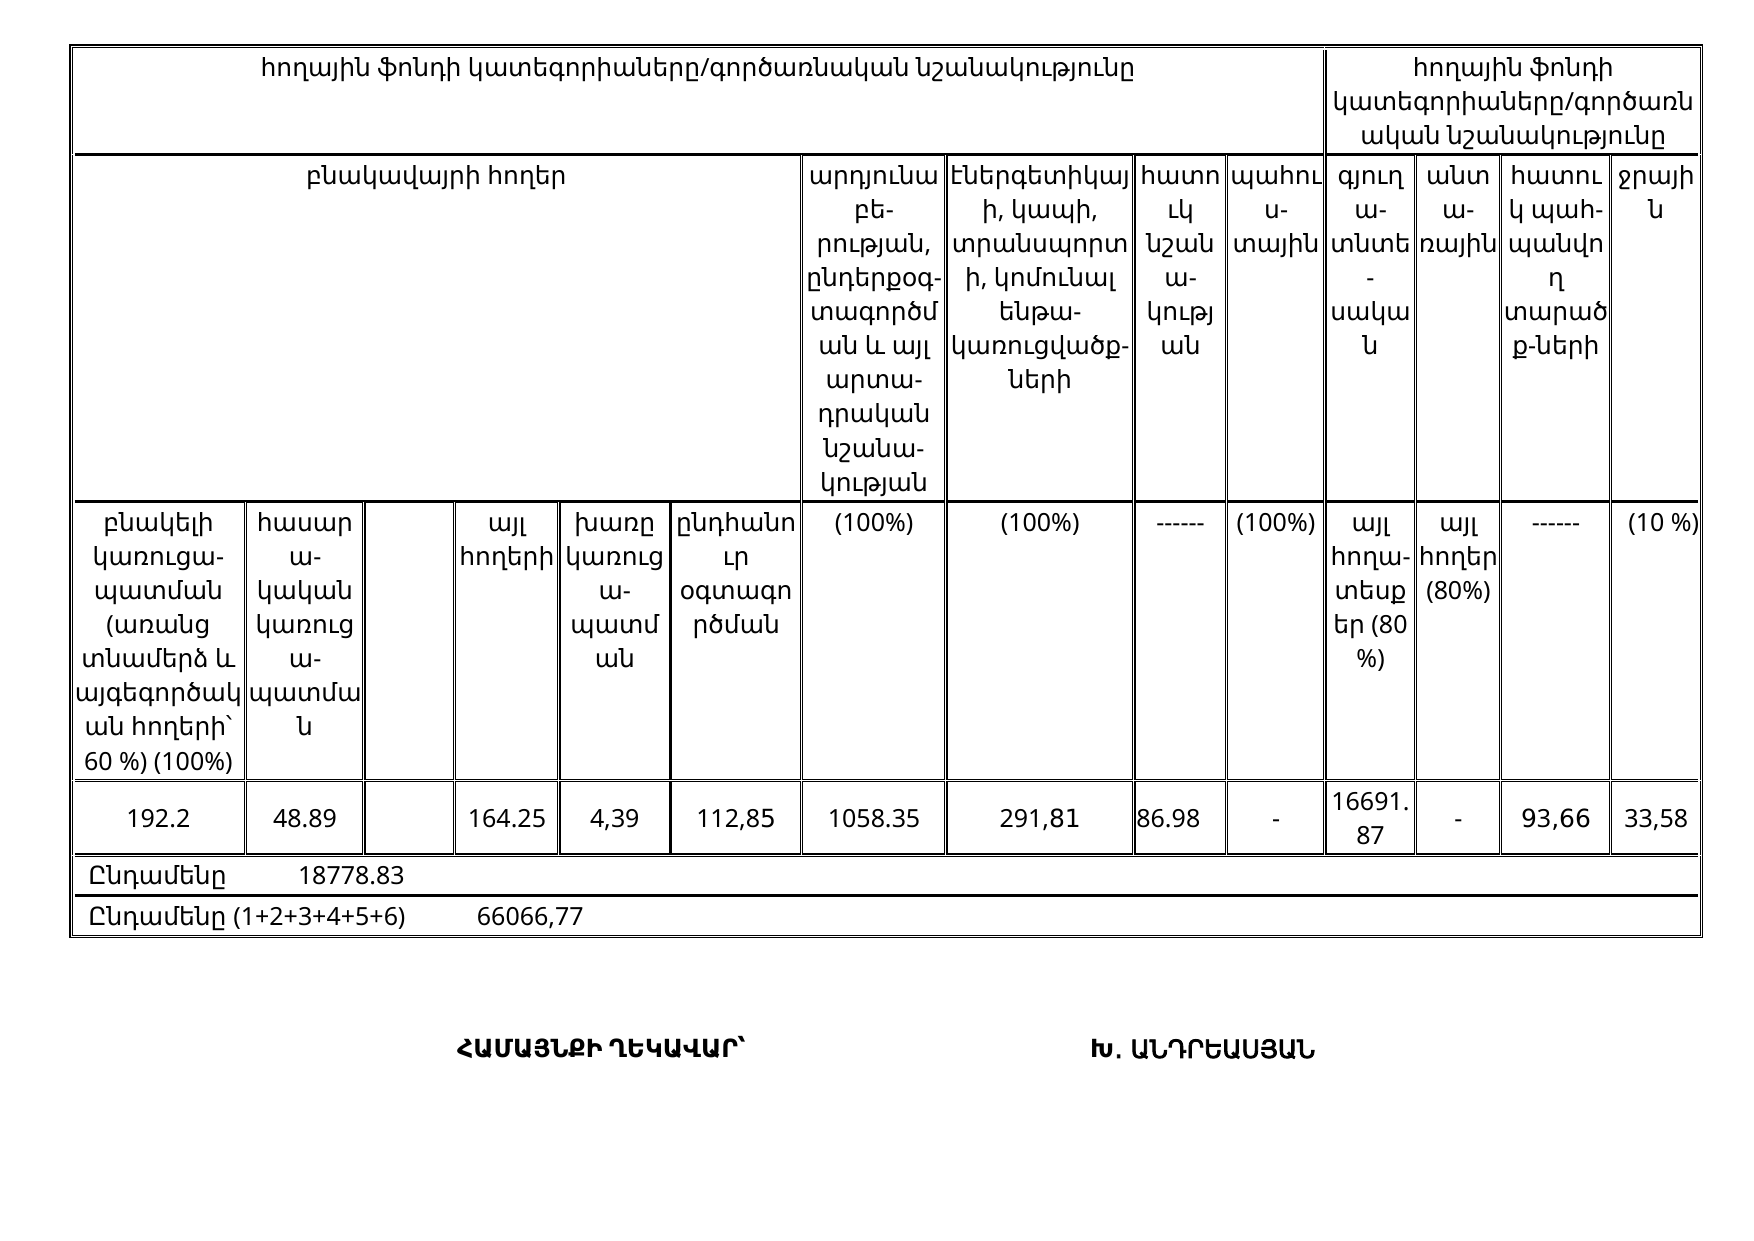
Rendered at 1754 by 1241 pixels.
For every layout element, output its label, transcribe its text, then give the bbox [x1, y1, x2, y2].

table_cell ջրային [1612, 153, 1701, 500]
table_cell բնակելի կառուցա- պատման (առանց տնամերձ և այգեգործական հողերի՝ 60 %) (100%) [73, 500, 244, 779]
table_cell - [1228, 782, 1323, 853]
table_cell 93,66 [1502, 782, 1609, 853]
table_cell 291,81 [948, 782, 1132, 853]
table_cell Ընդամենը 18778.83 [73, 853, 1700, 894]
table_cell [366, 503, 453, 779]
table_cell 112,85 [672, 782, 800, 853]
table_cell բնակավայրի հողեր [71, 153, 800, 500]
table_cell ------ [1136, 503, 1225, 779]
table_cell 86.98 [1136, 782, 1225, 853]
table_cell ընդհանուր օգտագործման [672, 503, 800, 779]
table_cell հողային ֆոնդի կատեգորիաները/գործառնական նշանակությունը [1325, 48, 1700, 153]
table_cell 192.2 [71, 779, 246, 853]
table_cell (100%) [948, 503, 1132, 779]
table_cell 1058.35 [803, 782, 944, 853]
table_cell 48.89 [247, 782, 362, 853]
table_cell [366, 782, 453, 853]
table_cell հատուկ պահ-պանվող տարածք-ների [1502, 156, 1609, 500]
table_cell - [1417, 782, 1499, 853]
table_cell հատուկ նշանա-կության [1136, 156, 1225, 500]
table_cell ------ [1502, 503, 1609, 779]
table_cell (10 %) [1612, 500, 1700, 779]
table_cell հողային ֆոնդի կատեգորիաները/գործառնական նշանակությունը [73, 46, 1325, 153]
table_cell 164.25 [456, 782, 557, 853]
table_cell 33,58 [1611, 779, 1701, 853]
table_cell արդյունաբե-րության, ընդերքօգ-տագործման և այլ արտա-դրական նշանա-կության [803, 156, 944, 500]
table_cell էներգետիկայի, կապի, տրանսպորտի, կոմունալ ենթա-կառուցվածք- ների [948, 156, 1132, 500]
table_cell գյուղա- տնտե- սական [1327, 156, 1414, 500]
table_cell 16691.87 [1327, 782, 1414, 853]
table_cell Ընդամենը (1+2+3+4+5+6) 66066,77 [73, 894, 1700, 934]
table_cell պահուս-տային [1228, 156, 1323, 500]
table_cell այլ հողա-տեսքեր (80 %) [1327, 503, 1414, 779]
table_cell (100%) [803, 503, 944, 779]
table_cell (100%) [1228, 503, 1323, 779]
table_cell 4,39 [561, 782, 669, 853]
table_cell անտա-ռային [1417, 156, 1499, 500]
table_cell խառը կառուցա-պատման [561, 503, 669, 779]
table_cell այլ հողերի [456, 503, 557, 779]
table_cell այլ հողեր (80%) [1417, 503, 1499, 779]
text ՀԱՄԱՅՆՔԻ ՂԵԿԱՎԱՐ՝ Խ․ ԱՆԴՐԵԱՍՅԱՆ [74, 1031, 1698, 1065]
table_cell հասարա-կական կառուցա-պատման [247, 503, 362, 779]
